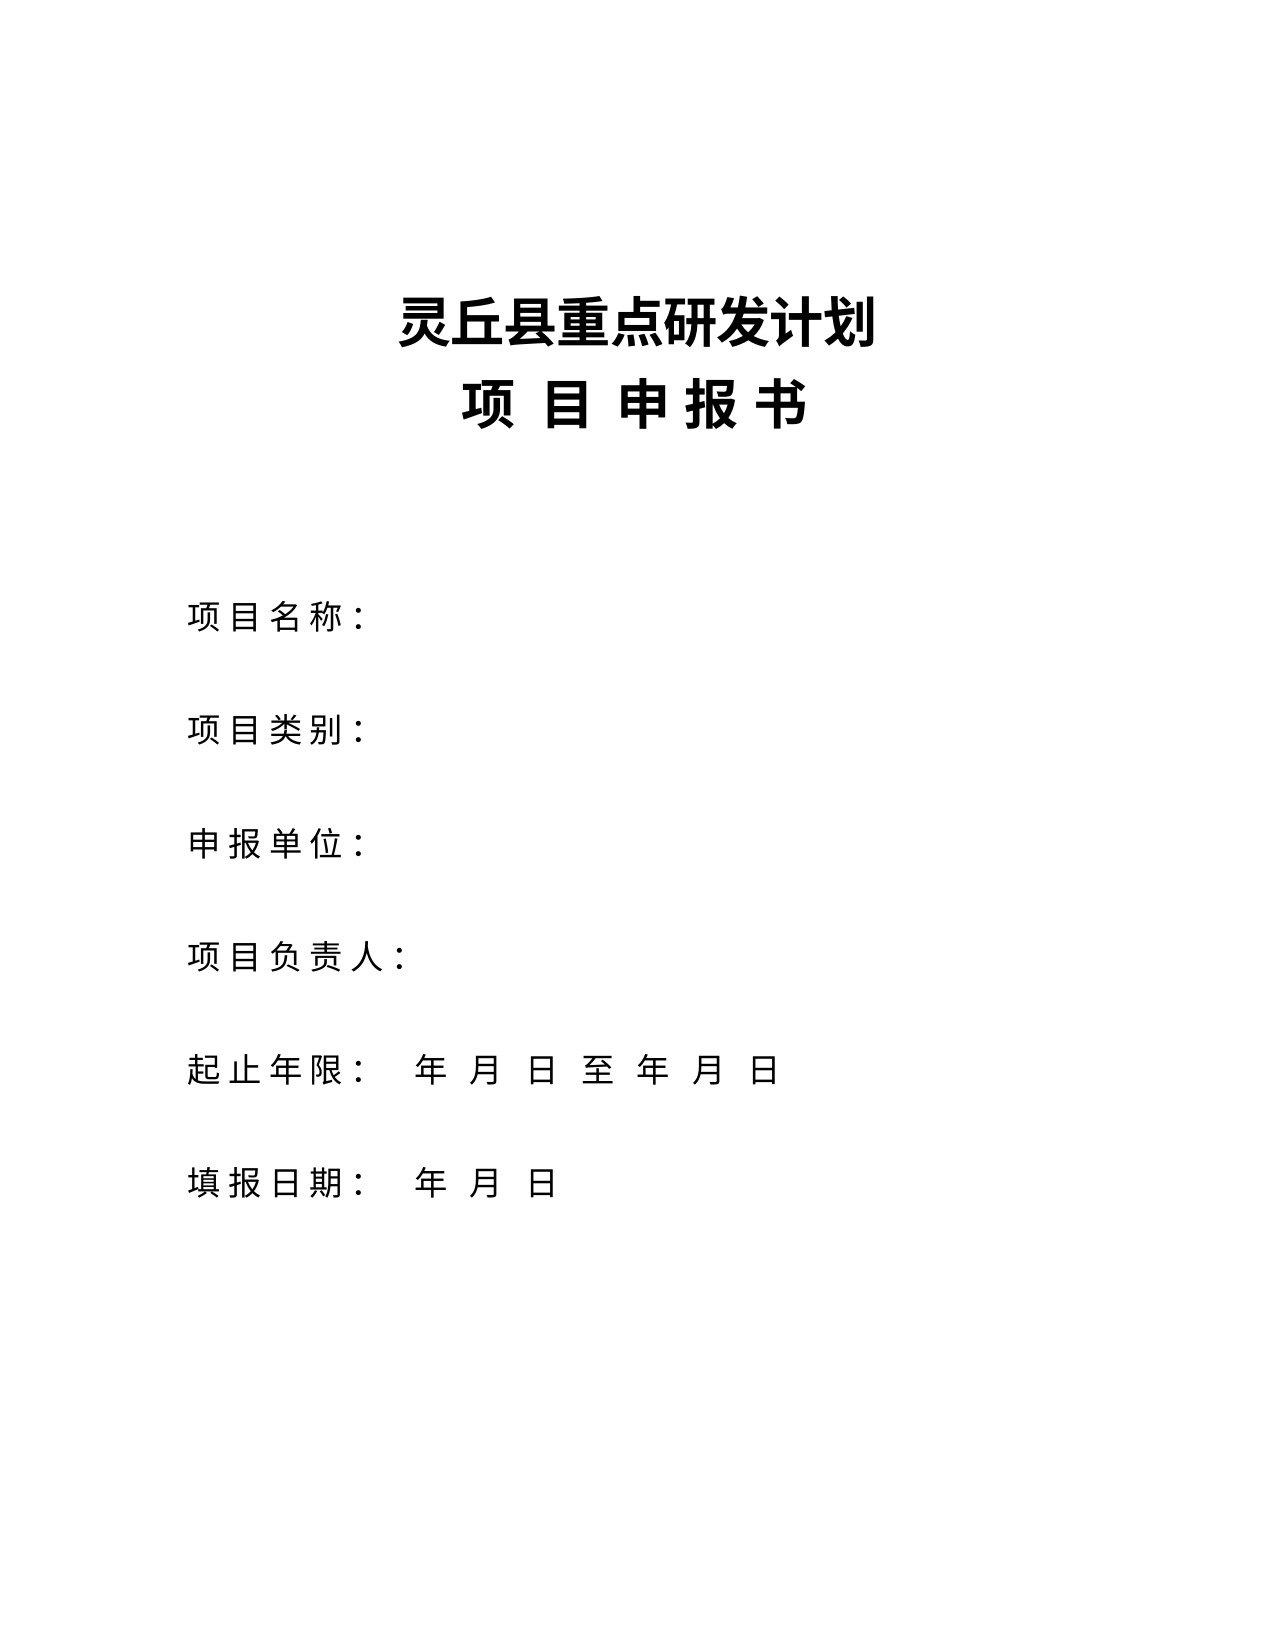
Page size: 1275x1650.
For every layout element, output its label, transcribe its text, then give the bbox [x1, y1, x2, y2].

text 项 目 名 称 ： [187, 583, 1087, 648]
text 项 目 类 别 ： [187, 696, 1087, 761]
text 项 目 申 报 书 [187, 361, 1087, 440]
text 申 报 单 位 ： [187, 809, 1087, 874]
text 填 报 日 期 ： 年 月 日 [187, 1149, 1087, 1214]
text 项 目 负 责 人 ： [187, 922, 1087, 987]
text 起 止 年 限 ： 年 月 日 至 年 月 日 [187, 1036, 1087, 1101]
text 灵丘县重点研发计划 [187, 279, 1087, 358]
